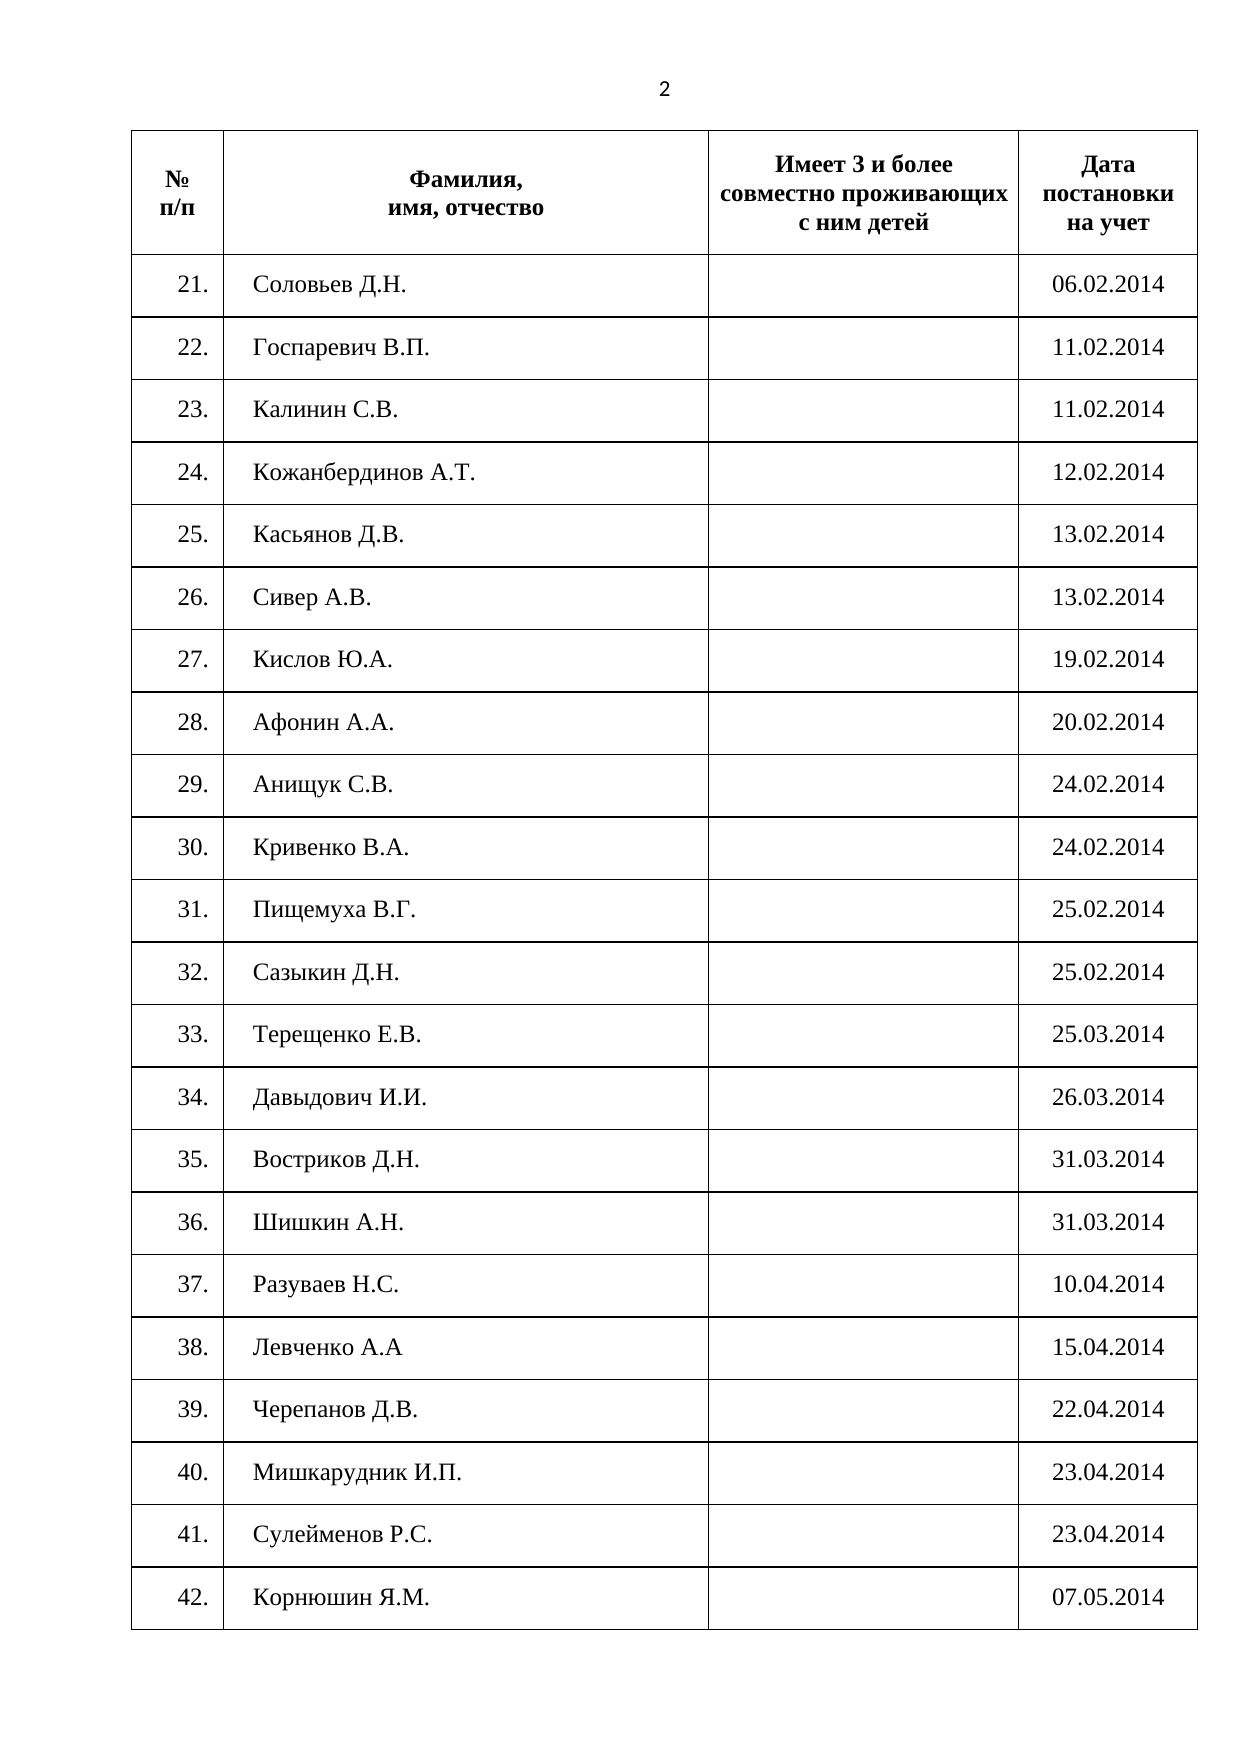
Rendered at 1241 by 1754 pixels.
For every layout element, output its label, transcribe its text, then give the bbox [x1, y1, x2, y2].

table_cell Шишкин А.Н. [224, 1193, 708, 1254]
table_cell [709, 1255, 1018, 1316]
table_cell Пищемуха В.Г. [224, 880, 708, 941]
table_cell [132, 1443, 223, 1504]
table_cell [709, 318, 1018, 379]
table_cell Левченко А.А [224, 1318, 708, 1379]
table_cell Кожанбердинов А.Т. [224, 443, 708, 504]
table_cell Сивер А.В. [224, 568, 708, 629]
table_cell [132, 1568, 223, 1629]
table_cell Калинин С.В. [224, 380, 708, 441]
table_cell 10.04.2014 [1019, 1255, 1197, 1316]
table_cell 06.02.2014 [1019, 255, 1197, 316]
table_cell [132, 255, 223, 316]
table_cell [132, 380, 223, 441]
table_cell [132, 1380, 223, 1441]
table_cell Черепанов Д.В. [224, 1380, 708, 1441]
table_cell [709, 505, 1018, 566]
table_cell [132, 1193, 223, 1254]
table_cell [132, 568, 223, 629]
table_cell 07.05.2014 [1019, 1568, 1197, 1629]
table_cell Кислов Ю.А. [224, 630, 708, 691]
table_cell [132, 880, 223, 941]
table_cell Касьянов Д.В. [224, 505, 708, 566]
table_cell [709, 1443, 1018, 1504]
table_cell [709, 1505, 1018, 1566]
table_cell [132, 693, 223, 754]
table_cell 11.02.2014 [1019, 380, 1197, 441]
table_cell [132, 818, 223, 879]
table_header № п/п [132, 131, 223, 254]
table_cell [132, 505, 223, 566]
table_cell [132, 1068, 223, 1129]
table_cell Корнюшин Я.М. [224, 1568, 708, 1629]
table_cell 24.02.2014 [1019, 755, 1197, 816]
table_cell [709, 630, 1018, 691]
table_cell 25.03.2014 [1019, 1005, 1197, 1066]
table_cell 25.02.2014 [1019, 943, 1197, 1004]
table_cell [709, 755, 1018, 816]
table_cell [709, 1130, 1018, 1191]
table_cell [709, 443, 1018, 504]
table_cell 13.02.2014 [1019, 568, 1197, 629]
table_cell [132, 943, 223, 1004]
table_cell [132, 443, 223, 504]
table_cell Госпаревич В.П. [224, 318, 708, 379]
table_cell [709, 1068, 1018, 1129]
table_cell [709, 1380, 1018, 1441]
table_cell Кривенко В.А. [224, 818, 708, 879]
table_cell [132, 318, 223, 379]
table_cell 22.04.2014 [1019, 1380, 1197, 1441]
table_cell Давыдович И.И. [224, 1068, 708, 1129]
table_cell [132, 1005, 223, 1066]
table_cell [132, 1505, 223, 1566]
table_cell 15.04.2014 [1019, 1318, 1197, 1379]
table_cell Соловьев Д.Н. [224, 255, 708, 316]
table_cell [132, 1255, 223, 1316]
table_cell 25.02.2014 [1019, 880, 1197, 941]
table_cell 11.02.2014 [1019, 318, 1197, 379]
table_cell [709, 693, 1018, 754]
table_cell Терещенко Е.В. [224, 1005, 708, 1066]
table_cell 19.02.2014 [1019, 630, 1197, 691]
table_cell [709, 1318, 1018, 1379]
table_cell Сулейменов Р.С. [224, 1505, 708, 1566]
table_cell 13.02.2014 [1019, 505, 1197, 566]
table_cell Разуваев Н.С. [224, 1255, 708, 1316]
table_header Дата постановки на учет [1019, 131, 1197, 254]
table_cell 12.02.2014 [1019, 443, 1197, 504]
table_cell 31.03.2014 [1019, 1130, 1197, 1191]
table_cell Мишкарудник И.П. [224, 1443, 708, 1504]
table_cell Сазыкин Д.Н. [224, 943, 708, 1004]
table_cell 24.02.2014 [1019, 818, 1197, 879]
table_cell [709, 1568, 1018, 1629]
table_cell [709, 380, 1018, 441]
table_cell Афонин А.А. [224, 693, 708, 754]
table_cell 31.03.2014 [1019, 1193, 1197, 1254]
table_cell Анищук С.В. [224, 755, 708, 816]
table_cell 23.04.2014 [1019, 1443, 1197, 1504]
table_cell Востриков Д.Н. [224, 1130, 708, 1191]
table_cell 20.02.2014 [1019, 693, 1197, 754]
table_cell [132, 630, 223, 691]
table_cell 23.04.2014 [1019, 1505, 1197, 1566]
table_header Имеет 3 и более совместно проживающих с ним детей [709, 131, 1018, 254]
table_cell [709, 1193, 1018, 1254]
table_header Фамилия, имя, отчество [224, 131, 708, 254]
table_cell [709, 943, 1018, 1004]
table_cell [709, 568, 1018, 629]
table_cell [709, 818, 1018, 879]
table_cell [132, 1130, 223, 1191]
table_cell [132, 755, 223, 816]
table_cell [709, 255, 1018, 316]
table_cell [709, 880, 1018, 941]
table_cell 26.03.2014 [1019, 1068, 1197, 1129]
table_cell [132, 1318, 223, 1379]
table_cell [709, 1005, 1018, 1066]
